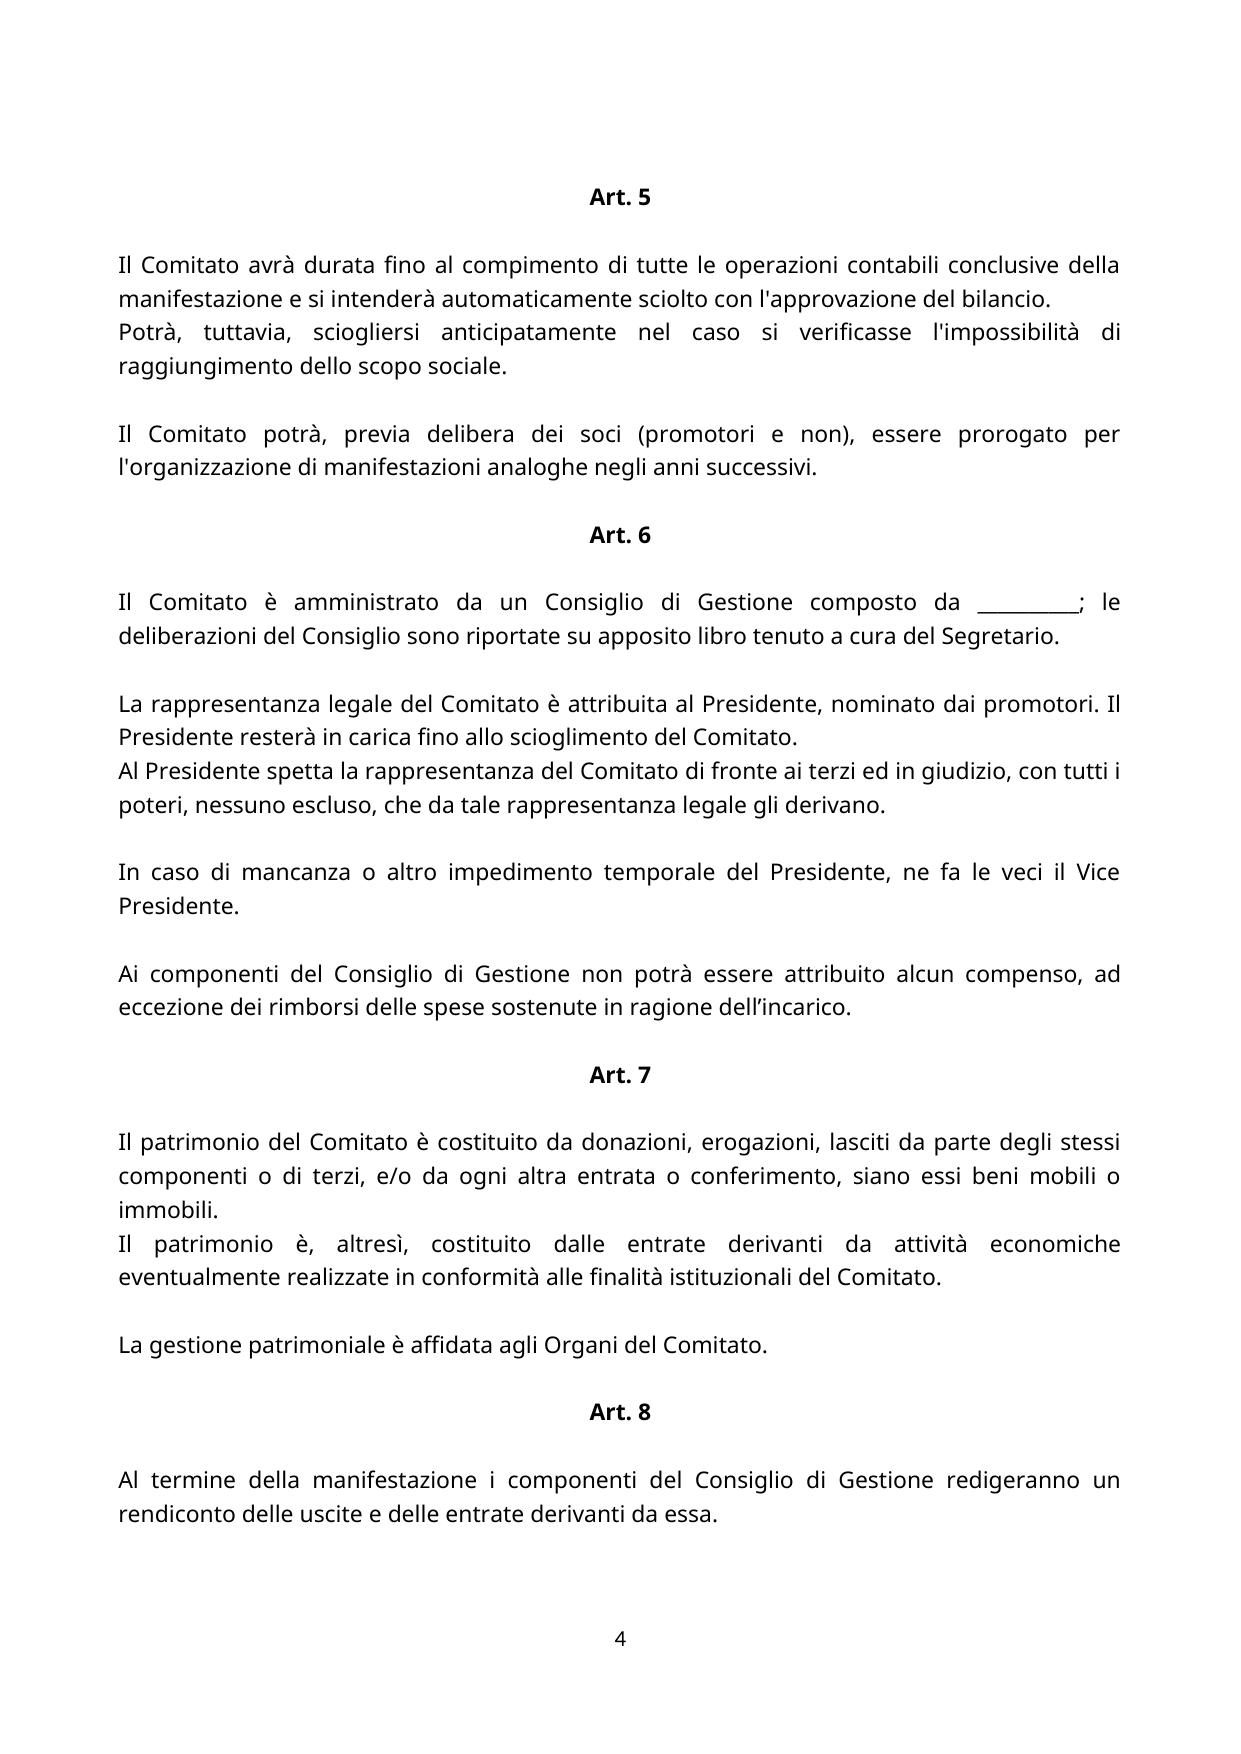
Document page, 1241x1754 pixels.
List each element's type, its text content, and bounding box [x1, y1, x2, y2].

text Art. 6 [118, 519, 1122, 550]
text Art. 8 [118, 1396, 1122, 1428]
text La rappresentanza legale del Comitato è attribuita al Presidente, nominato dai promotori. Il Presidente resterà in carica fino allo scioglimento del Comitato. [118, 688, 1122, 753]
text Art. 7 [118, 1059, 1122, 1090]
text Potrà, tuttavia, sciogliersi anticipatamente nel caso si verificasse l'impossibilità di raggiungimento dello scopo sociale. [118, 316, 1122, 381]
text Al Presidente spetta la rappresentanza del Comitato di fronte ai terzi ed in giudizio, con tutti i poteri, nessuno escluso, che da tale rappresentanza legale gli derivano. [118, 755, 1122, 820]
text La gestione patrimoniale è affidata agli Organi del Comitato. [118, 1329, 1122, 1360]
text Il Comitato è amministrato da un Consiglio di Gestione composto da __________; le deliberazioni del Consiglio sono riportate su apposito libro tenuto a cura del Segretario. [118, 586, 1122, 651]
text Il patrimonio è, altresì, costituito dalle entrate derivanti da attività economiche eventualmente realizzate in conformità alle finalità istituzionali del Comitato. [118, 1228, 1122, 1293]
text Al termine della manifestazione i componenti del Consiglio di Gestione redigeranno un rendiconto delle uscite e delle entrate derivanti da essa. [118, 1464, 1122, 1529]
text Il Comitato potrà, previa delibera dei soci (promotori e non), essere prorogato per l'organizzazione di manifestazioni analoghe negli anni successivi. [118, 418, 1122, 483]
text In caso di mancanza o altro impedimento temporale del Presidente, ne fa le veci il Vice Presidente. [118, 856, 1122, 921]
text Il Comitato avrà durata fino al compimento di tutte le operazioni contabili conclusive della manifestazione e si intenderà automaticamente sciolto con l'approvazione del bilancio. [118, 249, 1122, 314]
text Il patrimonio del Comitato è costituito da donazioni, erogazioni, lasciti da parte degli stessi componenti o di terzi, e/o da ogni altra entrata o conferimento, siano essi beni mobili o immobili. [118, 1126, 1122, 1225]
text Ai componenti del Consiglio di Gestione non potrà essere attribuito alcun compenso, ad eccezione dei rimborsi delle spese sostenute in ragione dell’incarico. [118, 958, 1122, 1023]
text Art. 5 [118, 181, 1122, 213]
